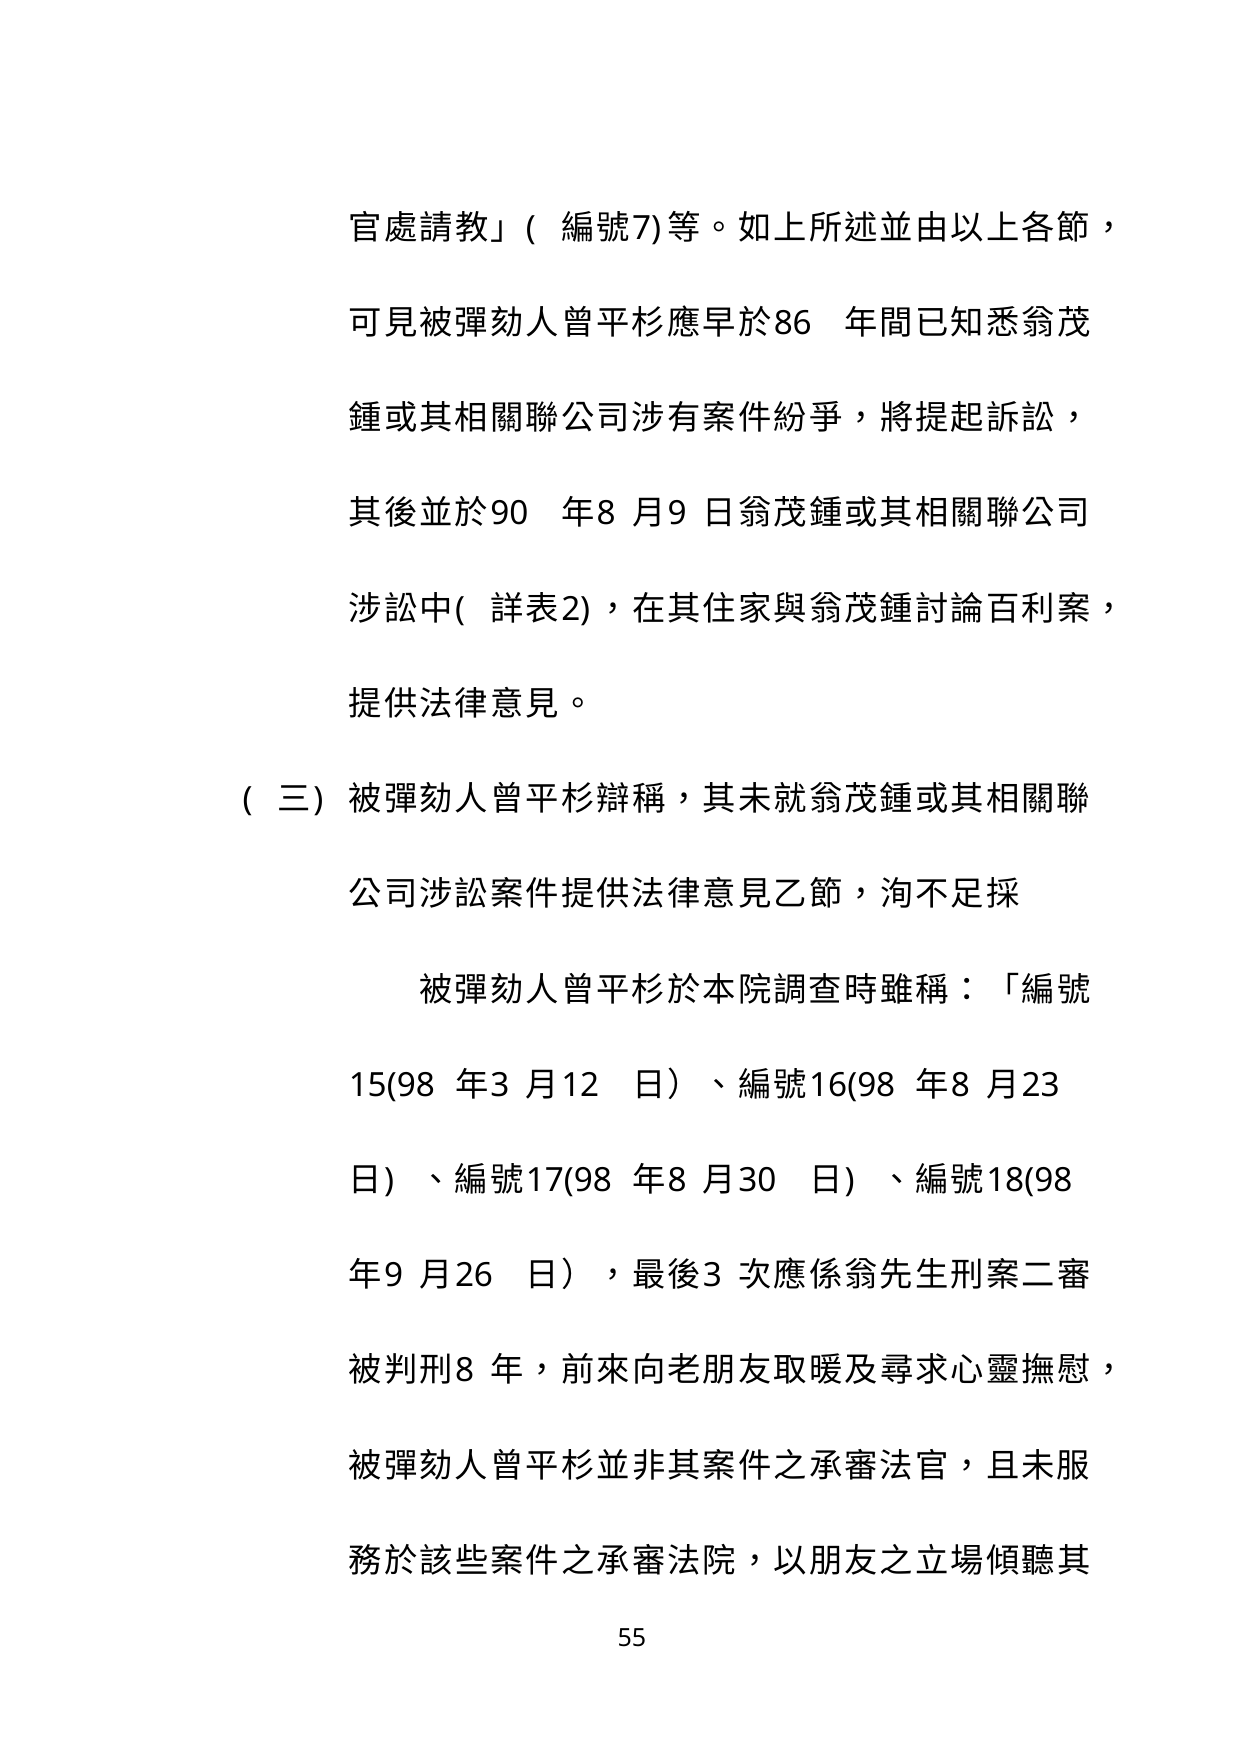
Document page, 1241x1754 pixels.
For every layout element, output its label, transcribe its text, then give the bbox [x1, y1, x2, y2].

subtitle 被彈劾人曾平杉辯稱，其未就翁茂鍾或其相關聯公司涉訟案件提供法律意見乙節，洵不足採 [242, 748, 1092, 939]
